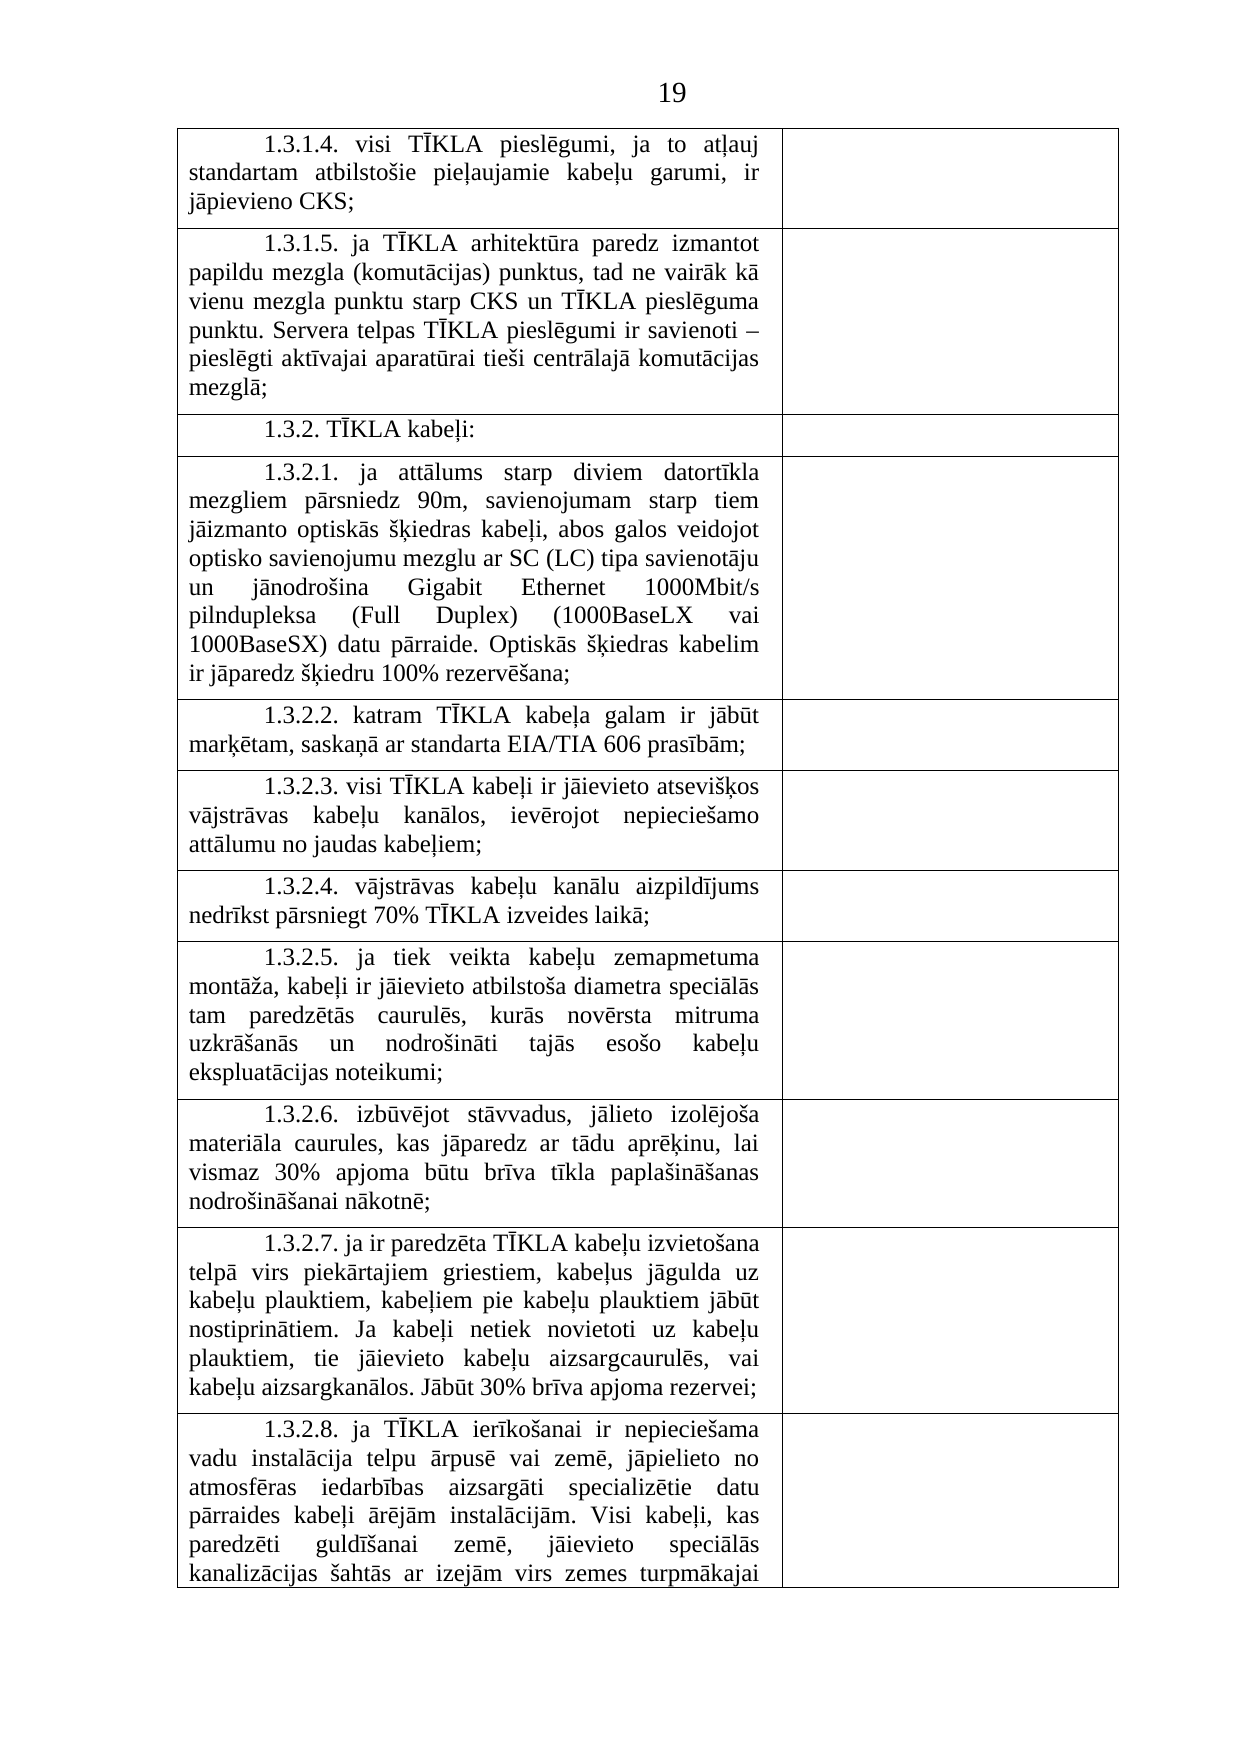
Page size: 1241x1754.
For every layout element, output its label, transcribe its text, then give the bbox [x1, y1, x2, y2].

table_cell [783, 1100, 1118, 1227]
table_cell [783, 700, 1118, 770]
table_cell [783, 415, 1118, 456]
table_cell [783, 1414, 1118, 1587]
table_cell [783, 771, 1118, 870]
table_cell 1.3.1.5. ja TĪKLA arhitektūra paredz izmantot papildu mezgla (komutācijas) punktus, tad ne vairāk kā vienu mezgla punktu starp CKS un TĪKLA pieslēguma punktu. Servera telpas TĪKLA pieslēgumi ir savienoti – pieslēgti aktīvajai aparatūrai tieši centrālajā komutācijas mezglā; [178, 229, 782, 413]
table_cell [783, 457, 1118, 699]
table_cell [783, 871, 1118, 941]
table_cell 1.3.2.3. visi TĪKLA kabeļi ir jāievieto atsevišķos vājstrāvas kabeļu kanālos, ievērojot nepieciešamo attālumu no jaudas kabeļiem; [178, 771, 782, 870]
table_cell [783, 942, 1118, 1098]
table_cell 1.3.2.6. izbūvējot stāvvadus, jālieto izolējoša materiāla caurules, kas jāparedz ar tādu aprēķinu, lai vismaz 30% apjoma būtu brīva tīkla paplašināšanas nodrošināšanai nākotnē; [178, 1100, 782, 1227]
table_cell [783, 1228, 1118, 1413]
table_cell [178, 1414, 782, 1587]
table_cell [783, 229, 1118, 413]
table_cell 1.3.2.7. ja ir paredzēta TĪKLA kabeļu izvietošana telpā virs piekārtajiem griestiem, kabeļus jāgulda uz kabeļu plauktiem, kabeļiem pie kabeļu plauktiem jābūt nostiprinātiem. Ja kabeļi netiek novietoti uz kabeļu plauktiem, tie jāievieto kabeļu aizsargcaurulēs, vai kabeļu aizsargkanālos. Jābūt 30% brīva apjoma rezervei; [178, 1228, 782, 1413]
table_cell 1.3.2.1. ja attālums starp diviem datortīkla mezgliem pārsniedz 90m, savienojumam starp tiem jāizmanto optiskās šķiedras kabeļi, abos galos veidojot optisko savienojumu mezglu ar SC (LC) tipa savienotāju un jānodrošina Gigabit Ethernet 1000Mbit/s pilndupleksa (Full Duplex) (1000BaseLX vai 1000BaseSX) datu pārraide. Optiskās šķiedras kabelim ir jāparedz šķiedru 100% rezervēšana; [178, 457, 782, 699]
table_cell [783, 129, 1118, 227]
table_cell 1.3.1.4. visi TĪKLA pieslēgumi, ja to atļauj standartam atbilstošie pieļaujamie kabeļu garumi, ir jāpievieno CKS; [178, 129, 782, 227]
table_cell 1.3.2.5. ja tiek veikta kabeļu zemapmetuma montāža, kabeļi ir jāievieto atbilstoša diametra speciālās tam paredzētās caurulēs, kurās novērsta mitruma uzkrāšanās un nodrošināti tajās esošo kabeļu ekspluatācijas noteikumi; [178, 942, 782, 1098]
table_cell 1.3.2.4. vājstrāvas kabeļu kanālu aizpildījums nedrīkst pārsniegt 70% TĪKLA izveides laikā; [178, 871, 782, 941]
table_cell 1.3.2.2. katram TĪKLA kabeļa galam ir jābūt marķētam, saskaņā ar standarta EIA/TIA 606 prasībām; [178, 700, 782, 770]
table_cell 1.3.2. TĪKLA kabeļi: [178, 415, 782, 456]
